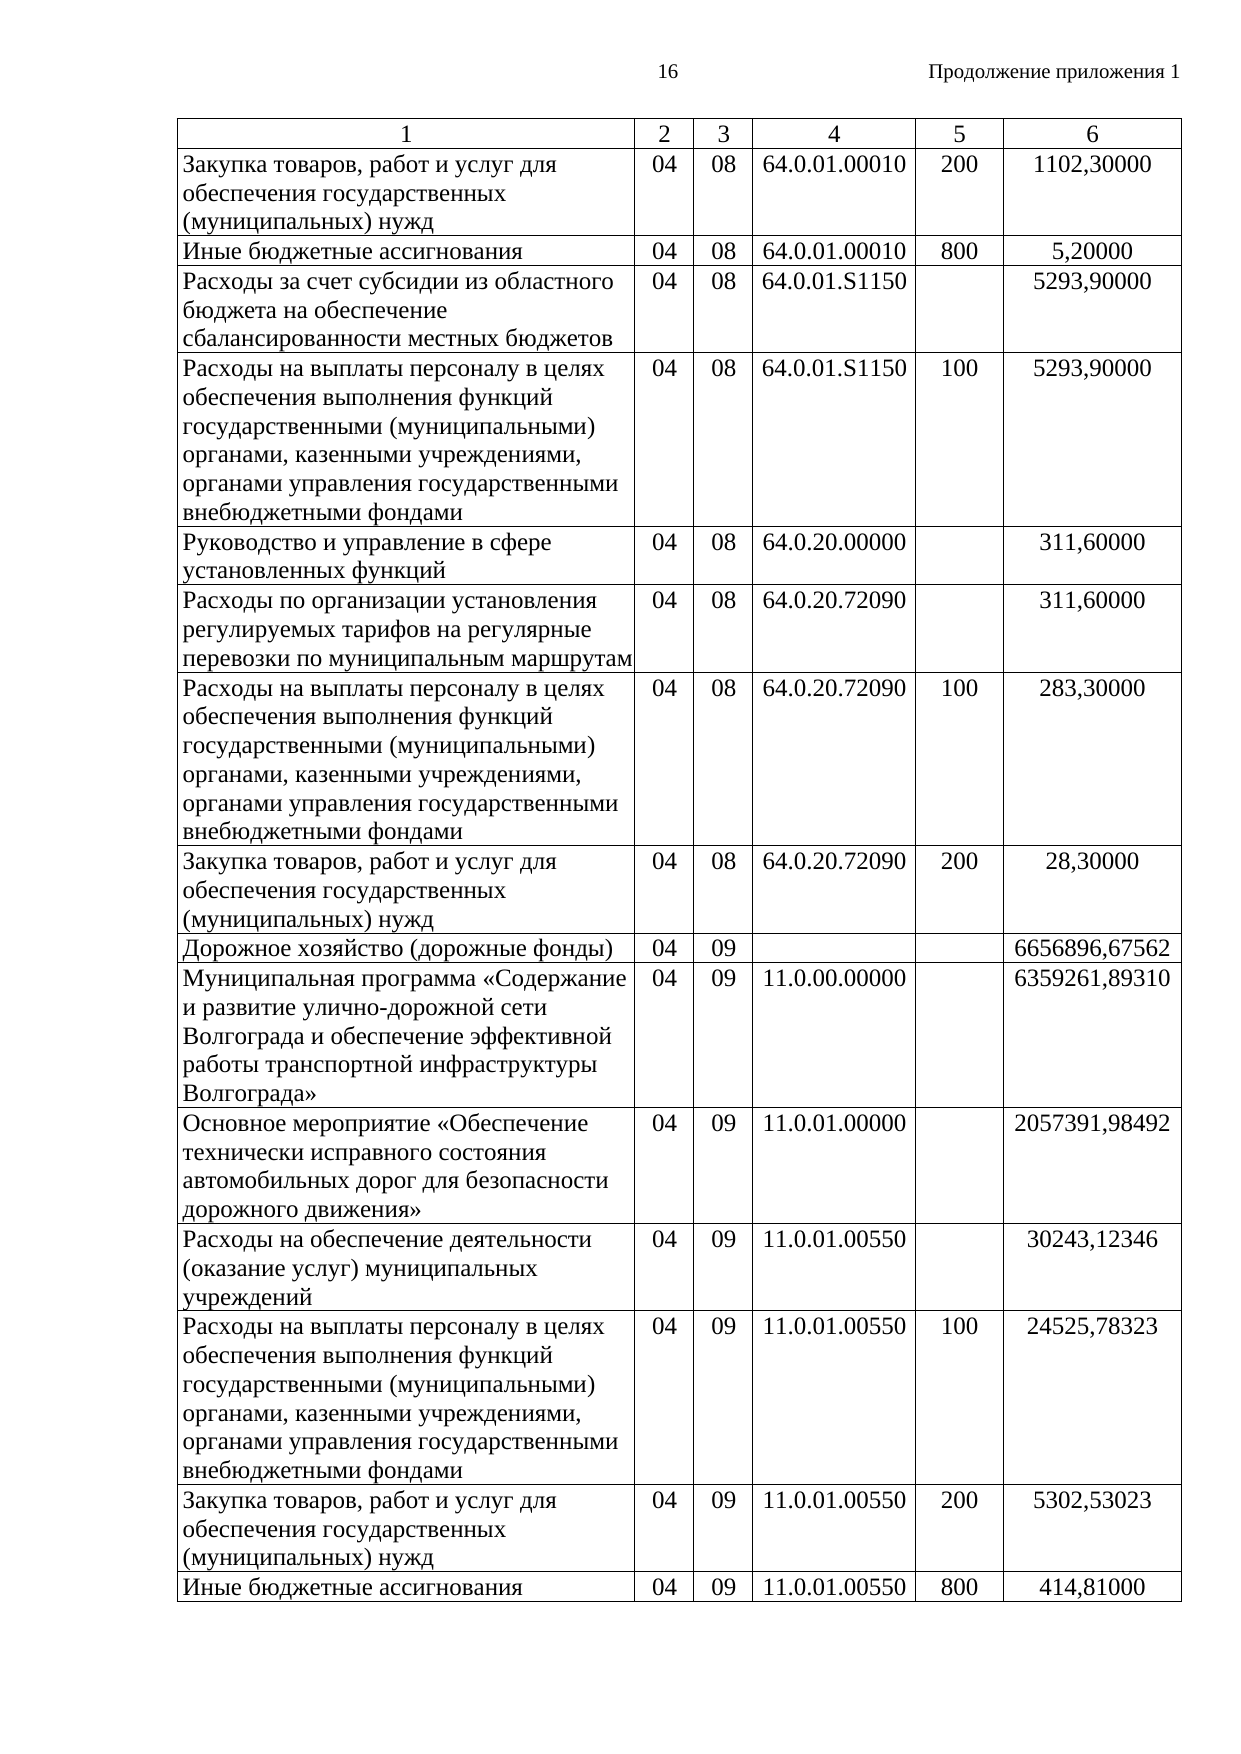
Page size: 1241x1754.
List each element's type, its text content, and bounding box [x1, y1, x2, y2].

table_cell 414,81000 [1004, 1572, 1181, 1601]
table_cell 64.0.20.00000 [753, 527, 915, 584]
table_cell 04 [635, 585, 693, 672]
table_cell [916, 1108, 1003, 1223]
table_cell 200 [916, 846, 1003, 932]
table_cell Дорожное хозяйство (дорожные фонды) [178, 934, 634, 962]
table_cell 64.0.20.72090 [753, 846, 915, 932]
table_cell 64.0.20.72090 [753, 673, 915, 845]
table_cell Расходы за счет субсидии из областного бюджета на обеспечение сбалансированности местных бюджетов [178, 266, 634, 352]
table_cell 30243,12346 [1004, 1224, 1181, 1310]
table_cell 08 [694, 527, 752, 584]
table_cell 5302,53023 [1004, 1485, 1181, 1571]
table_cell 04 [635, 353, 693, 526]
table_cell [916, 527, 1003, 584]
table_cell 1102,30000 [1004, 149, 1181, 235]
table_cell 64.0.01.S1150 [753, 266, 915, 352]
table_cell 5293,90000 [1004, 266, 1181, 352]
table_cell 11.0.01.00550 [753, 1311, 915, 1484]
table_cell 6359261,89310 [1004, 963, 1181, 1107]
table_cell 11.0.01.00000 [753, 1108, 915, 1223]
table_cell [916, 963, 1003, 1107]
table_cell 08 [694, 673, 752, 845]
table_cell 04 [635, 266, 693, 352]
table_cell Расходы по организации установления регулируемых тарифов на регулярные перевозки по муниципальным маршрутам [178, 585, 634, 672]
table_header 3 [694, 119, 752, 148]
table_cell Иные бюджетные ассигнования [178, 1572, 634, 1601]
table_cell 28,30000 [1004, 846, 1181, 932]
table_cell 08 [694, 266, 752, 352]
table_cell 5293,90000 [1004, 353, 1181, 526]
table_cell [753, 934, 915, 962]
table_cell 311,60000 [1004, 527, 1181, 584]
table_cell 09 [694, 934, 752, 962]
table_cell 04 [635, 236, 693, 265]
table_header 6 [1004, 119, 1181, 148]
table_cell 09 [694, 1224, 752, 1310]
table_cell Расходы на обеспечение деятельности (оказание услуг) муниципальных учреждений [178, 1224, 634, 1310]
table_cell 6656896,67562 [1004, 934, 1181, 962]
table_cell 64.0.01.00010 [753, 149, 915, 235]
table_cell 09 [694, 1108, 752, 1223]
table_cell Муниципальная программа «Содержание и развитие улично-дорожной сети Волгограда и обеспечение эффективной работы транспортной инфраструктуры Волгограда» [178, 963, 634, 1107]
table_cell [916, 266, 1003, 352]
table_cell 09 [694, 1572, 752, 1601]
table_cell Закупка товаров, работ и услуг для обеспечения государственных (муниципальных) нужд [178, 846, 634, 932]
table_cell 11.0.01.00550 [753, 1485, 915, 1571]
table_cell [916, 934, 1003, 962]
table_cell 200 [916, 149, 1003, 235]
table_cell 08 [694, 353, 752, 526]
table_cell Иные бюджетные ассигнования [178, 236, 634, 265]
table_cell 04 [635, 934, 693, 962]
table_header 4 [753, 119, 915, 148]
table_cell 800 [916, 236, 1003, 265]
table_cell 09 [694, 1311, 752, 1484]
table_cell 2057391,98492 [1004, 1108, 1181, 1223]
table_cell 04 [635, 527, 693, 584]
table_cell 09 [694, 1485, 752, 1571]
table_cell 64.0.01.00010 [753, 236, 915, 265]
table_cell 08 [694, 585, 752, 672]
table_cell [916, 1224, 1003, 1310]
table_cell 08 [694, 236, 752, 265]
table_cell 04 [635, 673, 693, 845]
table_header 5 [916, 119, 1003, 148]
table_cell 64.0.20.72090 [753, 585, 915, 672]
table_cell 09 [694, 963, 752, 1107]
table_cell 04 [635, 1108, 693, 1223]
table_cell 311,60000 [1004, 585, 1181, 672]
table_cell 11.0.00.00000 [753, 963, 915, 1107]
table_cell 08 [694, 149, 752, 235]
table_cell 04 [635, 963, 693, 1107]
table_cell 283,30000 [1004, 673, 1181, 845]
table_cell Руководство и управление в сфере установленных функций [178, 527, 634, 584]
table_cell 04 [635, 149, 693, 235]
table_cell 11.0.01.00550 [753, 1224, 915, 1310]
table_cell 04 [635, 1311, 693, 1484]
table_cell 04 [635, 1485, 693, 1571]
table_cell 100 [916, 673, 1003, 845]
table_cell 100 [916, 1311, 1003, 1484]
table_cell Основное мероприятие «Обеспечение технически исправного состояния автомобильных дорог для безопасности дорожного движения» [178, 1108, 634, 1223]
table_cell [178, 1485, 634, 1571]
table_cell 04 [635, 846, 693, 932]
table_cell 08 [694, 846, 752, 932]
table_cell 64.0.01.S1150 [753, 353, 915, 526]
table_cell 100 [916, 353, 1003, 526]
table_cell 24525,78323 [1004, 1311, 1181, 1484]
table_cell Закупка товаров, работ и услуг для обеспечения государственных (муниципальных) нужд [178, 149, 634, 235]
table_cell 200 [916, 1485, 1003, 1571]
table_cell 04 [635, 1224, 693, 1310]
table_cell 5,20000 [1004, 236, 1181, 265]
table_header 1 [178, 119, 634, 148]
table_cell [916, 585, 1003, 672]
table_cell 04 [635, 1572, 693, 1601]
table_header 2 [635, 119, 693, 148]
table_cell 800 [916, 1572, 1003, 1601]
table_cell 11.0.01.00550 [753, 1572, 915, 1601]
